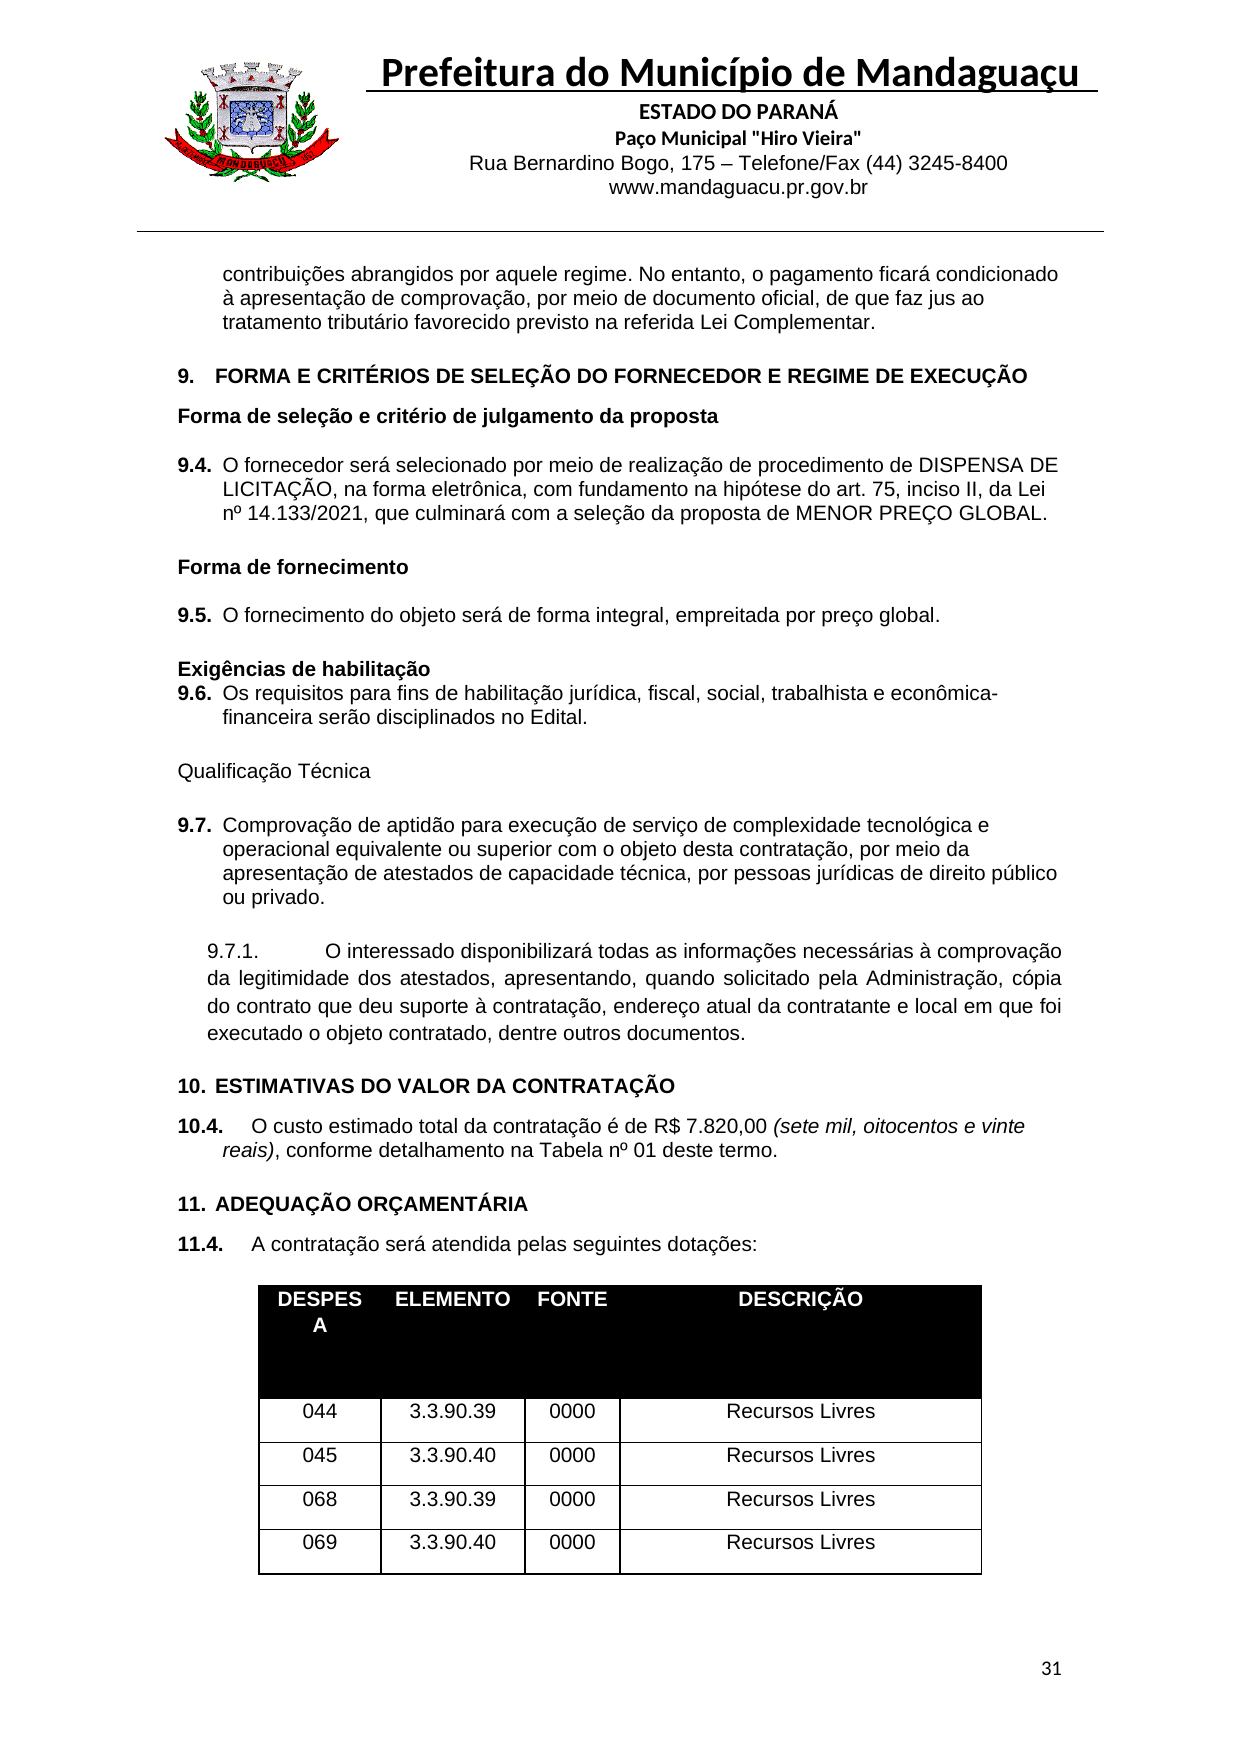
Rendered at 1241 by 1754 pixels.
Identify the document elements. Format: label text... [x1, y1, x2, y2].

table_header FONTE [526, 1287, 619, 1398]
text Exigências de habilitação [177, 657, 1063, 681]
list A contratação será atendida pelas seguintes dotações: [177, 1231, 1063, 1255]
text Qualificação Técnica [177, 759, 1063, 783]
table_cell Recursos Livres [621, 1530, 981, 1573]
text Forma de seleção e critério de julgamento da proposta [177, 404, 1063, 428]
table_cell 3.3.90.39 [382, 1399, 524, 1442]
list FORMA E CRITÉRIOS DE SELEÇÃO DO FORNECEDOR E REGIME DE EXECUÇÃO [177, 364, 1063, 388]
table_cell 044 [260, 1399, 380, 1442]
table_cell Recursos Livres [621, 1399, 981, 1442]
list Os requisitos para fins de habilitação jurídica, fiscal, social, trabalhista e econômica-financeira serão disciplinados no Edital. [177, 681, 1063, 729]
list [177, 262, 1063, 334]
table_cell 3.3.90.40 [382, 1530, 524, 1573]
table_cell 3.3.90.40 [382, 1443, 524, 1485]
table_cell 3.3.90.39 [382, 1486, 524, 1529]
table_cell 068 [260, 1486, 380, 1529]
table_cell Recursos Livres [621, 1486, 981, 1529]
list O interessado disponibilizará todas as informações necessárias à comprovação da legitimidade dos atestados, apresentando, quando solicitado pela Administração, cópia do contrato que deu suporte à contratação, endereço atual da contratante e local em que foi executado o objeto contratado, dentre outros documentos. [207, 938, 1063, 1045]
list O fornecimento do objeto será de forma integral, empreitada por preço global. [177, 603, 1063, 627]
text Forma de fornecimento [177, 554, 1063, 578]
table_cell 0000 [526, 1486, 619, 1529]
table_cell 0000 [526, 1530, 619, 1573]
list ADEQUAÇÃO ORÇAMENTÁRIA [177, 1191, 1063, 1215]
table_header DESPESA [260, 1287, 380, 1398]
table_cell 0000 [526, 1443, 619, 1485]
table_cell 0000 [526, 1399, 619, 1442]
table_header DESCRIÇÃO [621, 1287, 981, 1398]
list Comprovação de aptidão para execução de serviço de complexidade tecnológica e operacional equivalente ou superior com o objeto desta contratação, por meio da apresentação de atestados de capacidade técnica, por pessoas jurídicas de direito público ou privado. [177, 813, 1063, 908]
table_cell Recursos Livres [621, 1443, 981, 1485]
list O fornecedor será selecionado por meio de realização de procedimento de DISPENSA DE LICITAÇÃO, na forma eletrônica, com fundamento na hipótese do art. 75, inciso II, da Lei nº 14.133/2021, que culminará com a seleção da proposta de MENOR PREÇO GLOBAL. [177, 453, 1063, 524]
table_cell 069 [260, 1530, 380, 1573]
list O custo estimado total da contratação é de R$ 7.820,00 (sete mil, oitocentos e vinte reais), conforme detalhamento na Tabela nº 01 deste termo. [177, 1113, 1063, 1161]
table_header ELEMENTO [382, 1287, 524, 1398]
table_cell 045 [260, 1443, 380, 1485]
list ESTIMATIVAS DO VALOR DA CONTRATAÇÃO [177, 1073, 1063, 1097]
